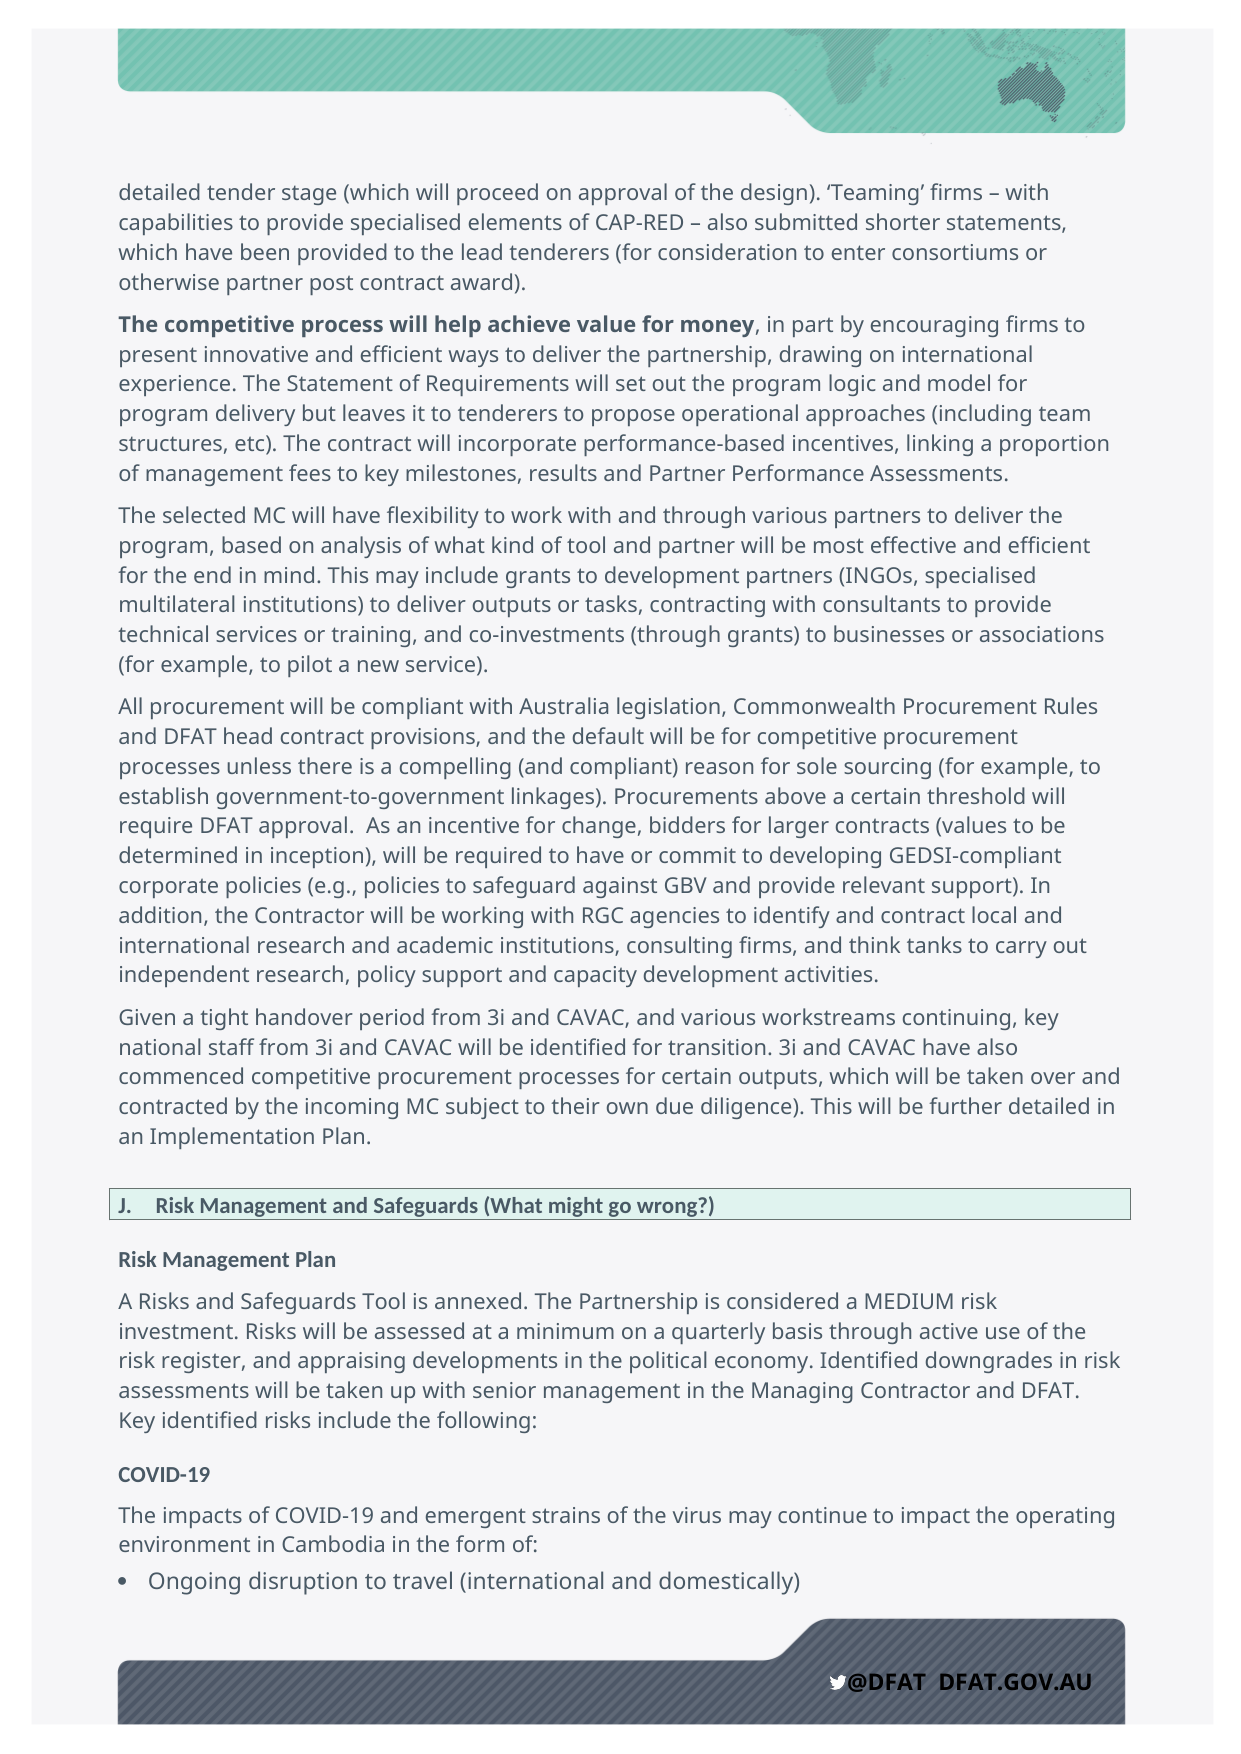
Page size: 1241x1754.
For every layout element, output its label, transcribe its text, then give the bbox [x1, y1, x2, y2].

text The impacts of COVID-19 and emergent strains of the virus may continue to impact the operating environment in Cambodia in the form of: [118, 1500, 1122, 1559]
text A Risks and Safeguards Tool is annexed. The Partnership is considered a MEDIUM risk investment. Risks will be assessed at a minimum on a quarterly basis through active use of the risk register, and appraising developments in the political economy. Identified downgrades in risk assessments will be taken up with senior management in the Managing Contractor and DFAT. Key identified risks include the following: [118, 1286, 1122, 1435]
text The competitive process will help achieve value for money, in part by encouraging firms to present innovative and efficient ways to deliver the partnership, drawing on international experience. The Statement of Requirements will set out the program logic and model for program delivery but leaves it to tenderers to propose operational approaches (including team structures, etc). The contract will incorporate performance-based incentives, linking a proportion of management fees to key milestones, results and Partner Performance Assessments. [118, 309, 1122, 488]
subtitle Risk Management Plan [118, 1245, 1122, 1273]
text The selected MC will have flexibility to work with and through various partners to deliver the program, based on analysis of what kind of tool and partner will be most effective and efficient for the end in mind. This may include grants to development partners (INGOs, specialised multilateral institutions) to deliver outputs or tasks, contracting with consultants to provide technical services or training, and co-investments (through grants) to businesses or associations (for example, to pilot a new service). [118, 500, 1122, 679]
subtitle Risk Management and Safeguards (What might go wrong?) [110, 1189, 1130, 1219]
picture [2, 0, 1241, 1754]
text All procurement will be compliant with Australia legislation, Commonwealth Procurement Rules and DFAT head contract provisions, and the default will be for competitive procurement processes unless there is a compelling (and compliant) reason for sole sourcing (for example, to establish government-to-government linkages). Procurements above a certain threshold will require DFAT approval. As an incentive for change, bidders for larger contracts (values to be determined in inception), will be required to have or commit to developing GEDSI-compliant corporate policies (e.g., policies to safeguard against GBV and provide relevant support). In addition, the Contractor will be working with RGC agencies to identify and contract local and international research and academic institutions, consulting firms, and think tanks to carry out independent research, policy support and capacity development activities. [118, 691, 1122, 989]
subtitle COVID-19 [118, 1460, 1122, 1488]
text Given a tight handover period from 3i and CAVAC, and various workstreams continuing, key national staff from 3i and CAVAC will be identified for transition. 3i and CAVAC have also commenced competitive procurement processes for certain outputs, which will be taken over and contracted by the incoming MC subject to their own due diligence). This will be further detailed in an Implementation Plan. [118, 1002, 1122, 1151]
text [118, 177, 1122, 296]
list Ongoing disruption to travel (international and domestically) [118, 1565, 1122, 1596]
